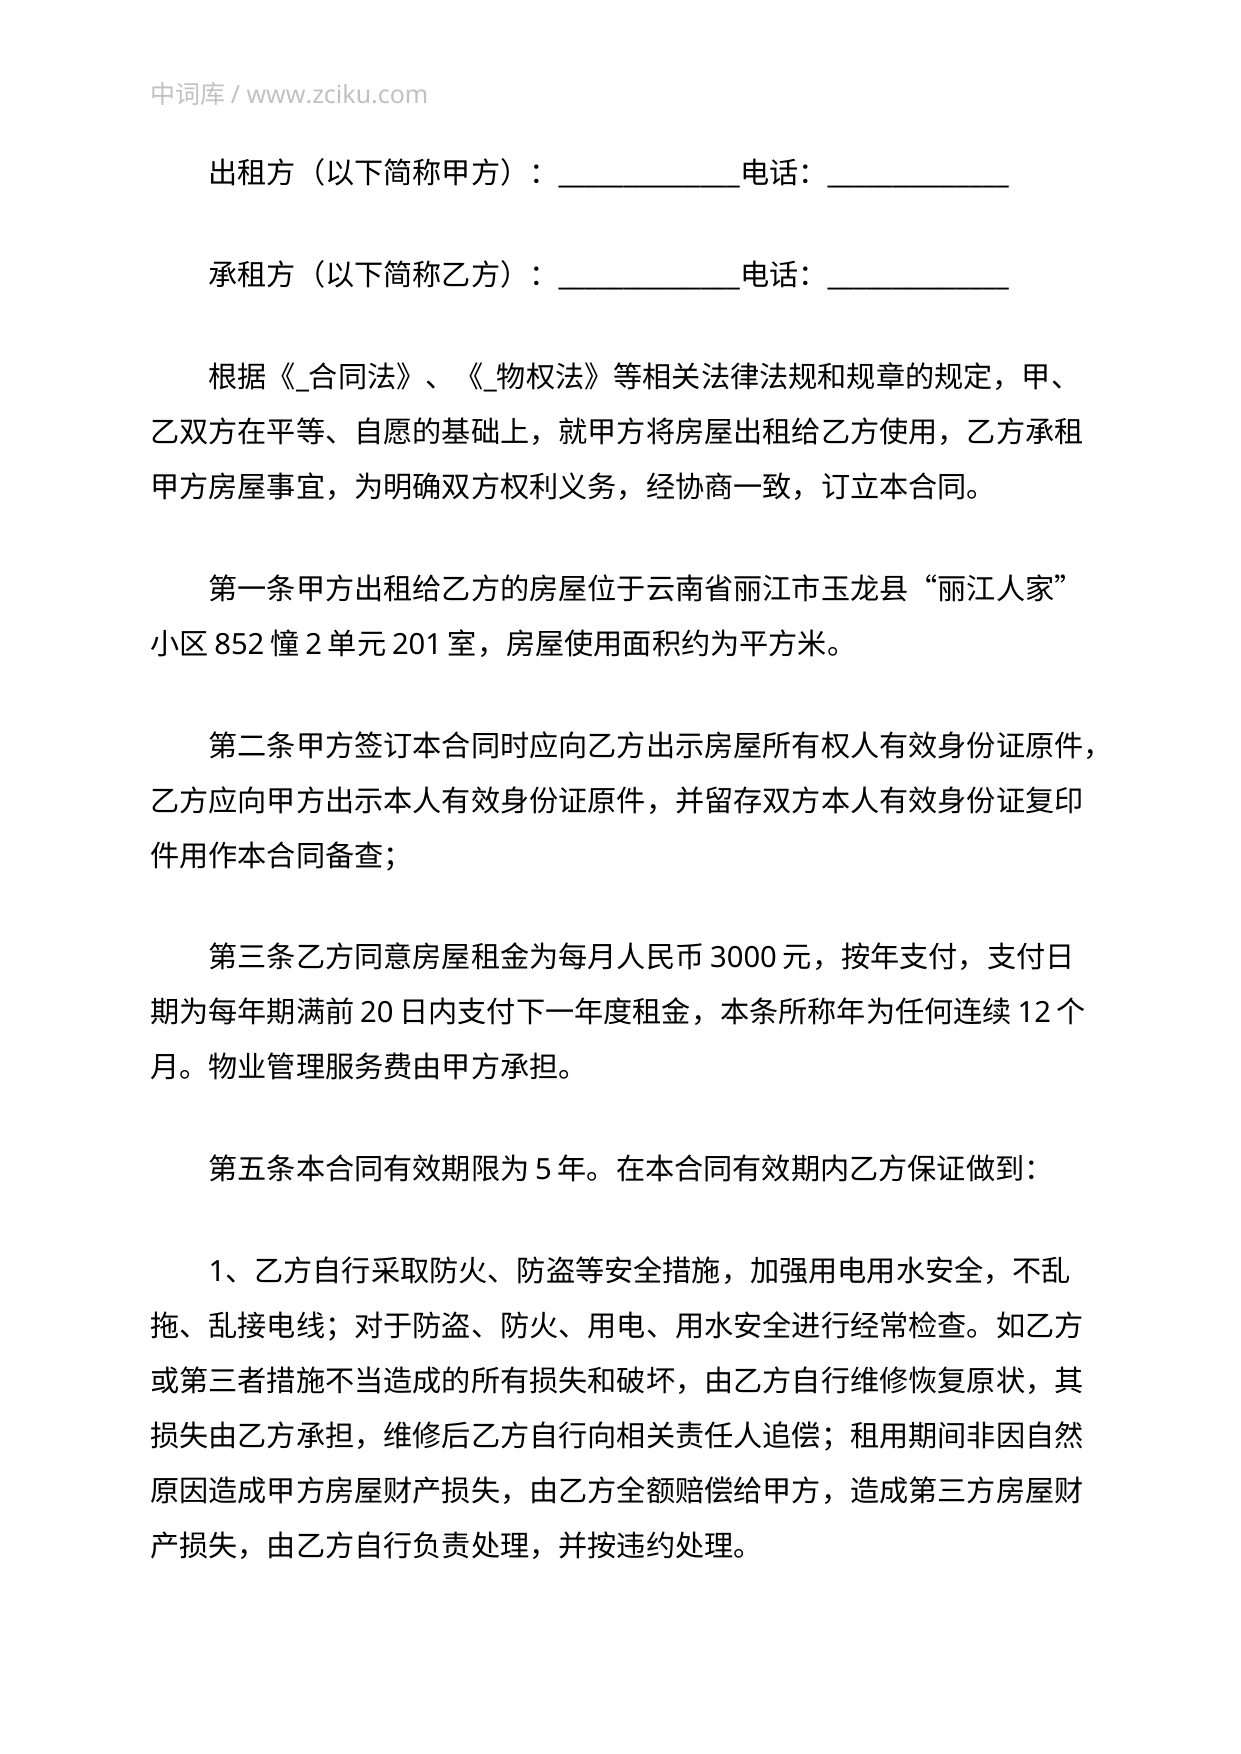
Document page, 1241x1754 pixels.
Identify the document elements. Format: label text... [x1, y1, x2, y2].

text 出租方（以下简称甲方）：______________电话：______________ [150, 150, 1090, 192]
text 1、乙方自行采取防火、防盗等安全措施，加强用电用水安全，不乱拖、乱接电线；对于防盗、防火、用电、用水安全进行经常检查。如乙方或第三者措施不当造成的所有损失和破坏，由乙方自行维修恢复原状，其损失由乙方承担，维修后乙方自行向相关责任人追偿；租用期间非因自然原因造成甲方房屋财产损失，由乙方全额赔偿给甲方，造成第三方房屋财产损失，由乙方自行负责处理，并按违约处理。 [150, 1248, 1090, 1565]
text 第二条甲方签订本合同时应向乙方出示房屋所有权人有效身份证原件，乙方应向甲方出示本人有效身份证原件，并留存双方本人有效身份证复印件用作本合同备查； [150, 722, 1090, 874]
text 第五条本合同有效期限为5年。在本合同有效期内乙方保证做到： [150, 1146, 1090, 1188]
text 根据《_合同法》、《_物权法》等相关法律法规和规章的规定，甲、乙双方在平等、自愿的基础上，就甲方将房屋出租给乙方使用，乙方承租甲方房屋事宜，为明确双方权利义务，经协商一致，订立本合同。 [150, 354, 1090, 506]
text 承租方（以下简称乙方）：______________电话：______________ [150, 252, 1090, 294]
text 第一条甲方出租给乙方的房屋位于云南省丽江市玉龙县“丽江人家”小区852憧2单元201室，房屋使用面积约为平方米。 [150, 566, 1090, 663]
text 第三条乙方同意房屋租金为每月人民币3000元，按年支付，支付日期为每年期满前20日内支付下一年度租金，本条所称年为任何连续12个月。物业管理服务费由甲方承担。 [150, 934, 1090, 1086]
